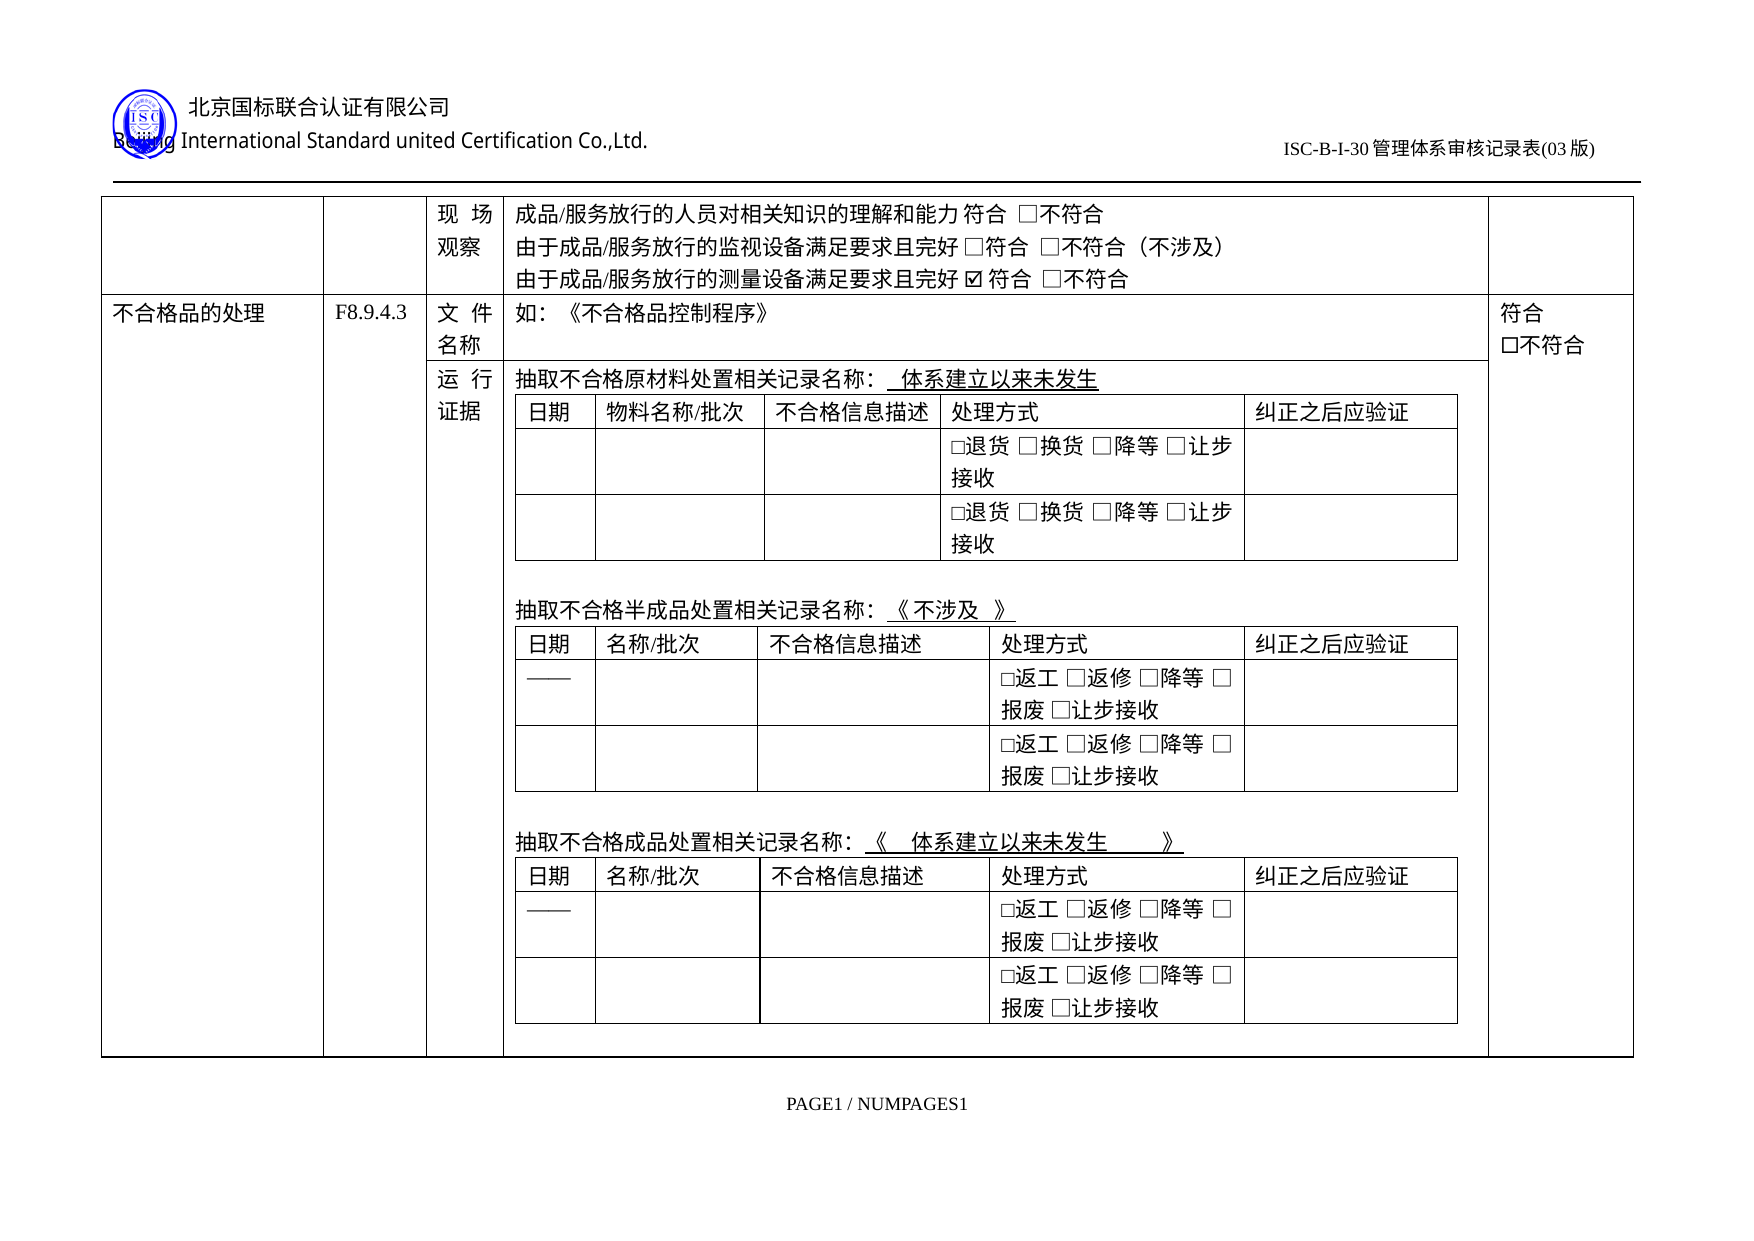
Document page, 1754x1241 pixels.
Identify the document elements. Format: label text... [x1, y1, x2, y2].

table_cell 不合格品的处理 [102, 295, 323, 1056]
table_cell 成品/服务放行的人员对相关知识的理解和能力 符合 □不符合 由于成品/服务放行的监视设备满足要求且完好 □符合 □不符合（不涉及） 由于成品/服务放行的测量设备满足要求且完好 符合 □不符合 [504, 197, 1488, 294]
table_cell 运行证据 [427, 361, 503, 1056]
table_cell 符合 不符合 [1489, 295, 1633, 1056]
table_cell 文件名称 [427, 295, 503, 360]
table_cell F8.9.4.3 [324, 295, 426, 1056]
table_cell 如：《不合格品控制程序》 [504, 295, 1488, 360]
table_cell 现场观察 [427, 197, 503, 294]
picture [112, 89, 180, 158]
